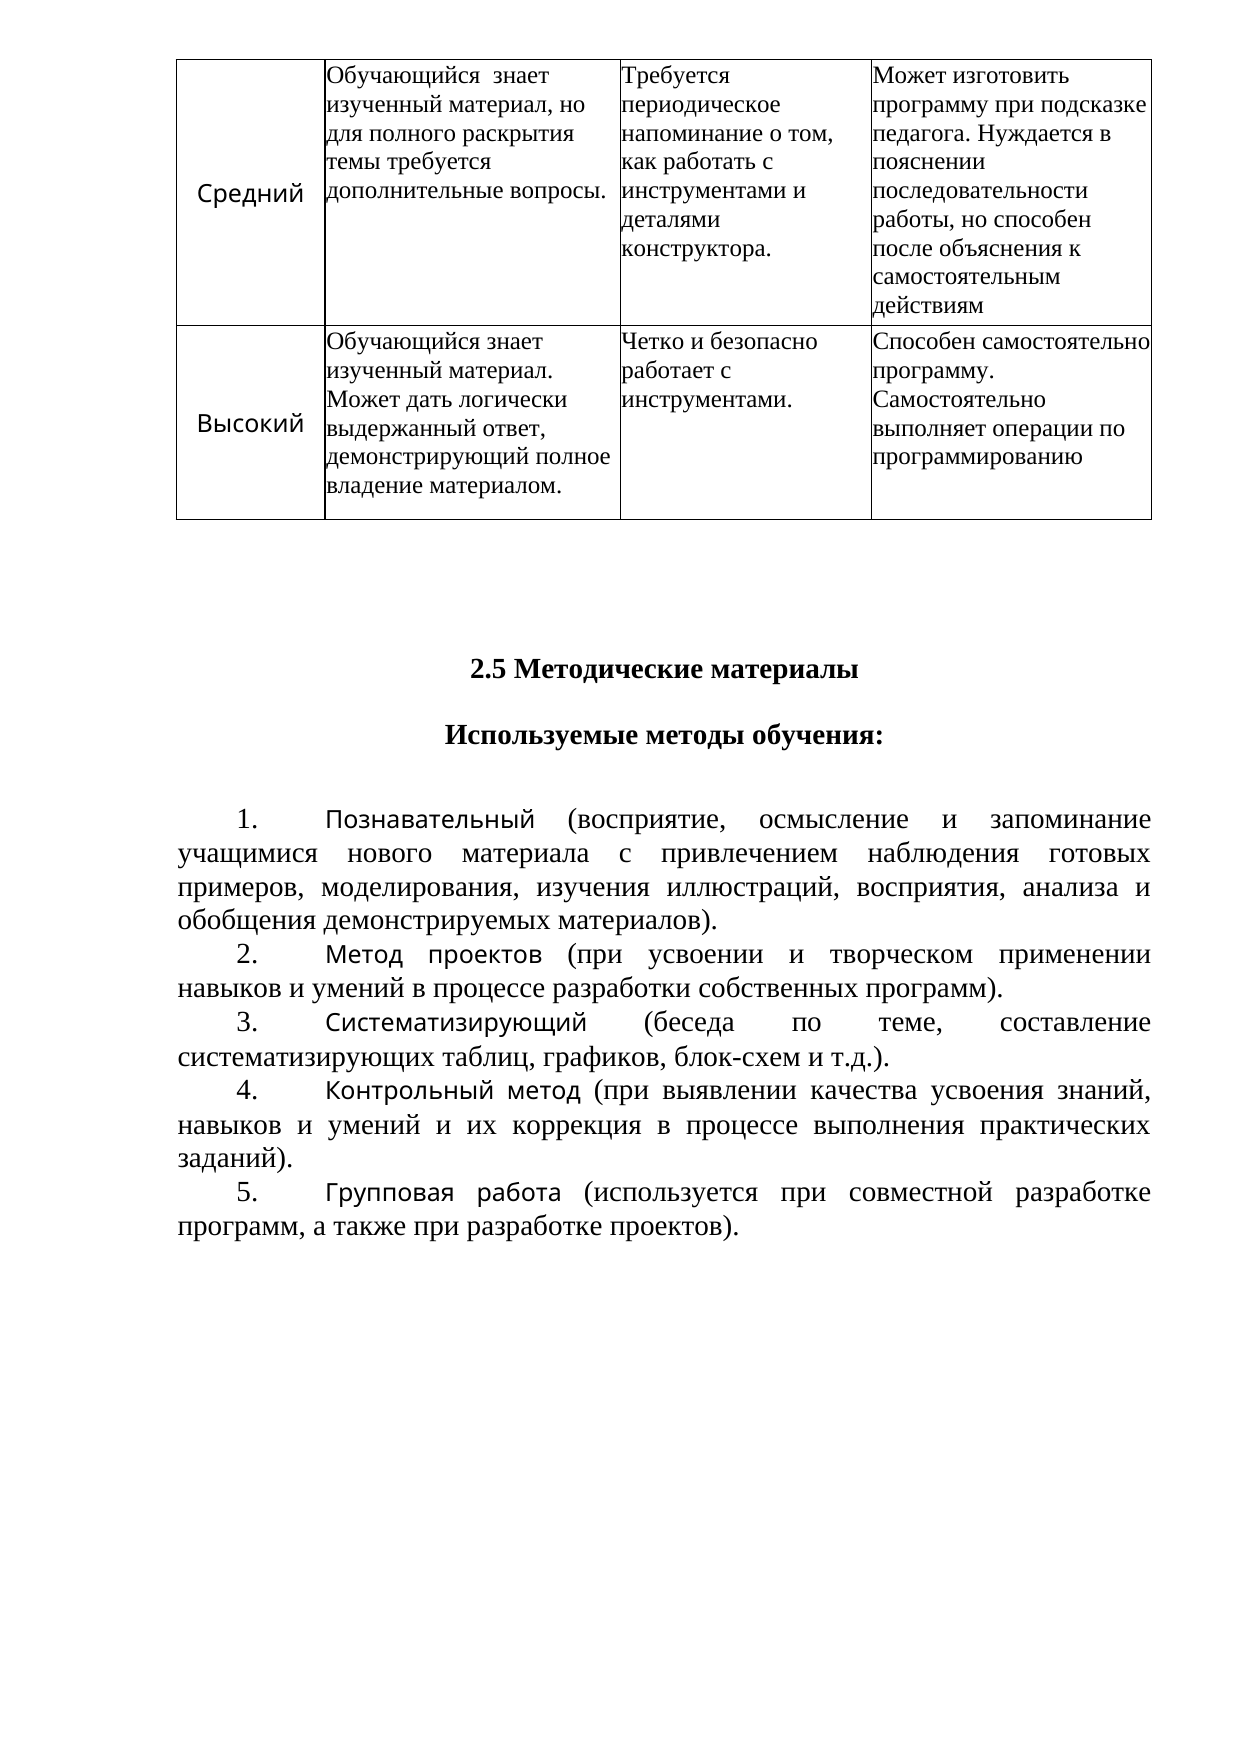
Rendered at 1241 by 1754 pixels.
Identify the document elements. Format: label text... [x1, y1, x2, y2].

text 2.5 Методические материалы [177, 647, 1152, 686]
list Метод проектов (при усвоении и творческом применении навыков и умений в процессе разработки собственных программ). [177, 936, 1152, 1004]
table_cell Способен самостоятельно программу. Самостоятельно выполняет операции по программированию [872, 326, 1151, 519]
list Групповая работа (используется при совместной разработке программ, а также при разработке проектов). [177, 1174, 1152, 1242]
table_cell Обучающийся знает изученный материал, но для полного раскрытия темы требуется дополнительные вопросы. [326, 60, 620, 325]
table_cell Высокий [177, 326, 324, 519]
text Используемые методы обучения: [177, 717, 1152, 751]
list Систематизирующий (беседа по теме, составление систематизирующих таблиц, графиков, блок-схем и т.д.). [177, 1004, 1152, 1072]
list Познавательный (восприятие, осмысление и запоминание учащимися нового материала с привлечением наблюдения готовых примеров, моделирования, изучения иллюстраций, восприятия, анализа и обобщения демонстрируемых материалов). [177, 801, 1152, 936]
table_cell Требуется периодическое напоминание о том, как работать с инструментами и деталями конструктора. [621, 60, 871, 325]
table_cell Средний [177, 60, 324, 325]
table_cell Может изготовить программу при подсказке педагога. Нуждается в пояснении последовательности работы, но способен после объяснения к самостоятельным действиям [872, 60, 1151, 325]
table_cell Обучающийся знает изученный материал. Может дать логически выдержанный ответ, демонстрирующий полное владение материалом. [326, 326, 620, 519]
table_cell Четко и безопасно работает с инструментами. [621, 326, 871, 519]
list Контрольный метод (при выявлении качества усвоения знаний, навыков и умений и их коррекция в процессе выполнения практических заданий). [177, 1072, 1152, 1174]
